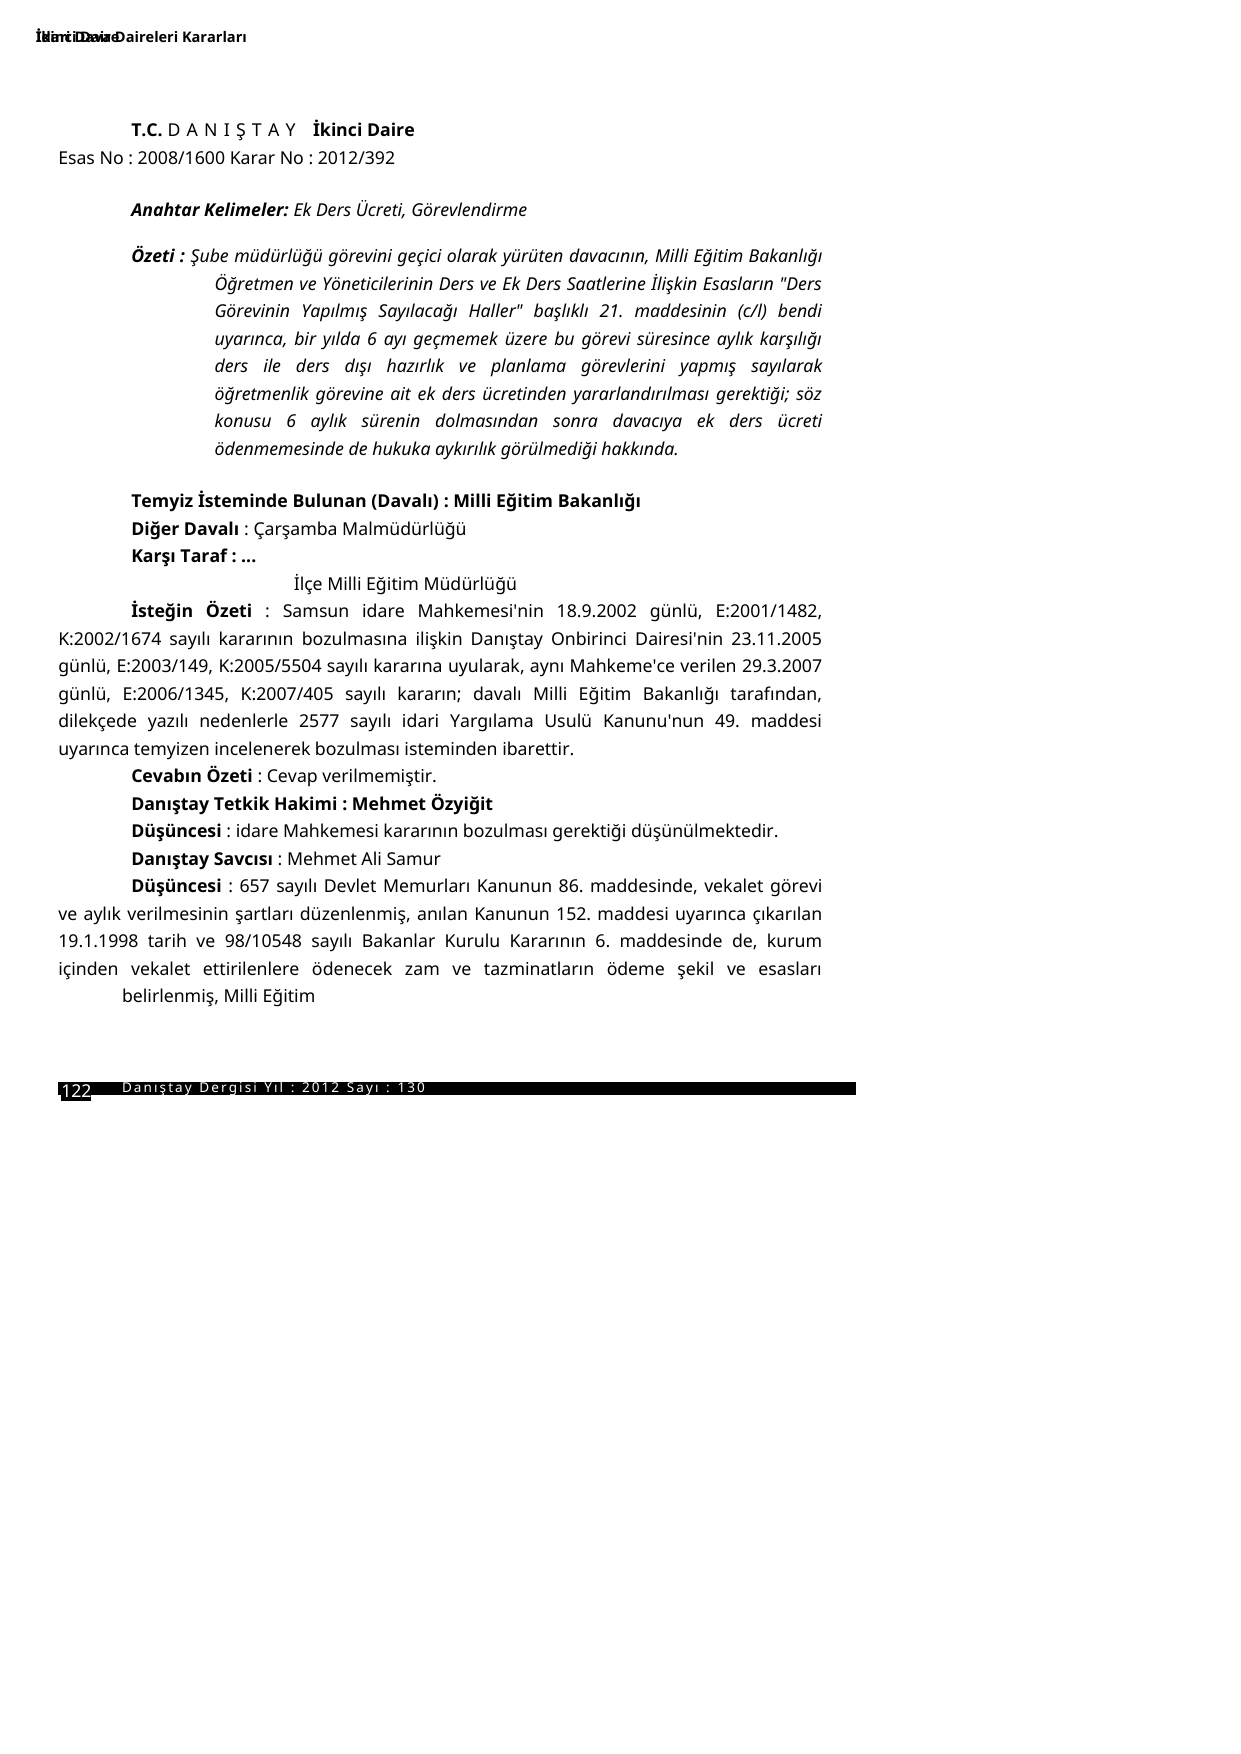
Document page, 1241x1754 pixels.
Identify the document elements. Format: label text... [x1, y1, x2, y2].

text Danıştay Tetkik Hakimi : Mehmet Özyiğit [58, 788, 856, 816]
text İsteğin Özeti : Samsun idare Mahkemesi'nin 18.9.2002 günlü, E:2001/1482, K:2002/1674 sayılı kararının bozulmasına ilişkin Danıştay Onbirinci Dairesi'nin 23.11.2005 günlü, E:2003/149, K:2005/5504 sayılı kararına uyularak, aynı Mahkeme'ce verilen 29.3.2007 günlü, E:2006/1345, K:2007/405 sayılı kararın; davalı Milli Eğitim Bakanlığı tarafından, dilekçede yazılı nedenlerle 2577 sayılı idari Yargılama Usulü Kanunu'nun 49. maddesi uyarınca temyizen incelenerek bozulması isteminden ibarettir. [58, 596, 823, 761]
text Anahtar Kelimeler: Ek Ders Ücreti, Görevlendirme [58, 202, 856, 220]
text Diğer Davalı : Çarşamba Malmüdürlüğü [58, 513, 856, 541]
text 122 [61, 1083, 91, 1101]
text T.C. DANIŞTAY İkinci Daire [58, 114, 681, 142]
text İlçe Milli Eğitim Müdürlüğü [293, 568, 856, 596]
text Özeti : Şube müdürlüğü görevini geçici olarak yürüten davacının, Milli Eğitim Bakanlığı Öğretmen ve Yöneticilerinin Ders ve Ek Ders Saatlerine İlişkin Esasların "Ders Görevinin Yapılmış Sayılacağı Haller" başlıklı 21. maddesinin (c/l) bendi uyarınca, bir yılda 6 ayı geçmemek üzere bu görevi süresince aylık karşılığı ders ile ders dışı hazırlık ve planlama görevlerini yapmış sayılarak öğretmenlik görevine ait ek ders ücretinden yararlandırılması gerektiği; söz konusu 6 aylık sürenin dolmasından sonra davacıya ek ders ücreti ödenmemesinde de hukuka aykırılık görülmediği hakkında. [131, 241, 823, 461]
text Danıştay Dergisi Yıl : 2012 Sayı : 130 [58, 1082, 856, 1095]
text Cevabın Özeti : Cevap verilmemiştir. [58, 761, 856, 788]
text Esas No : 2008/1600 Karar No : 2012/392 [58, 142, 856, 169]
text Düşüncesi : 657 sayılı Devlet Memurları Kanunun 86. maddesinde, vekalet görevi ve aylık verilmesinin şartları düzenlenmiş, anılan Kanunun 152. maddesi uyarınca çıkarılan 19.1.1998 tarih ve 98/10548 sayılı Bakanlar Kurulu Kararının 6. maddesinde de, kurum içinden vekalet ettirilenlere ödenecek zam ve tazminatların ödeme şekil ve esasları belirlenmiş, Milli Eğitim [58, 871, 823, 1008]
text Temyiz İsteminde Bulunan (Davalı) : Milli Eğitim Bakanlığı [58, 486, 856, 513]
text Karşı Taraf : ... [58, 541, 856, 568]
text Danıştay Savcısı : Mehmet Ali Samur [58, 843, 856, 871]
text Düşüncesi : idare Mahkemesi kararının bozulması gerektiği düşünülmektedir. [58, 816, 823, 843]
